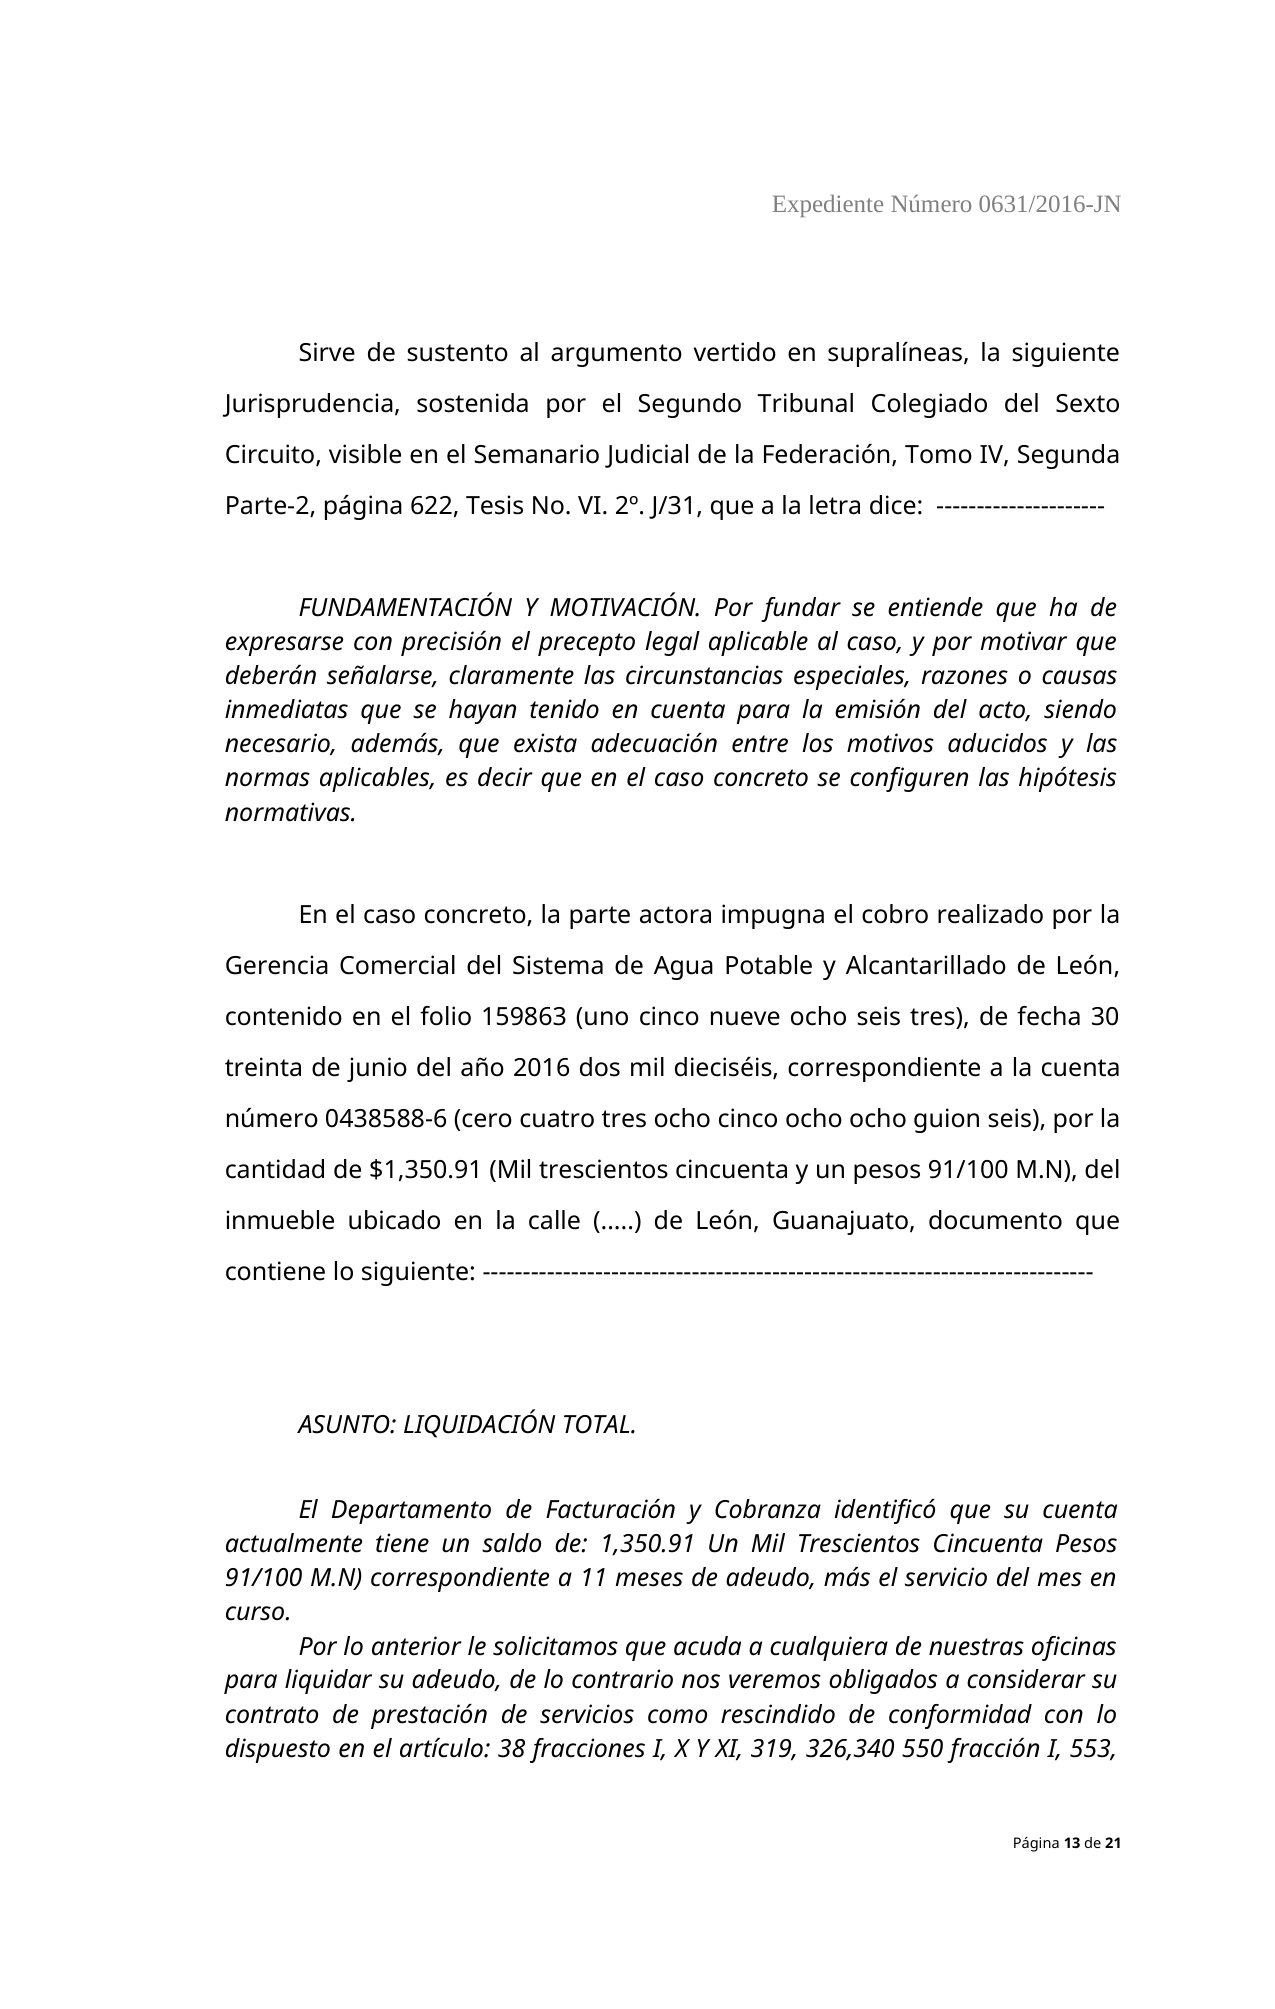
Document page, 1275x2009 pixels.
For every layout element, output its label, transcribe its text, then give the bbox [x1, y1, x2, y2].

text El Departamento de Facturación y Cobranza identificó que su cuenta actualmente tiene un saldo de: 1,350.91 Un Mil Trescientos Cincuenta Pesos 91/100 M.N) correspondiente a 11 meses de adeudo, más el servicio del mes en curso. [224, 1492, 1121, 1628]
text ASUNTO: LIQUIDACIÓN TOTAL. [224, 1407, 1121, 1441]
text Sirve de sustento al argumento vertido en supralíneas, la siguiente Jurisprudencia, sostenida por el Segundo Tribunal Colegiado del Sexto Circuito, visible en el Semanario Judicial de la Federación, Tomo IV, Segunda Parte-2, página 622, Tesis No. VI. 2º. J/31, que a la letra dice: --------------------- [224, 334, 1121, 522]
text FUNDAMENTACIÓN Y MOTIVACIÓN. Por fundar se entiende que ha de expresarse con precisión el precepto legal aplicable al caso, y por motivar que deberán señalarse, claramente las circunstancias especiales, razones o causas inmediatas que se hayan tenido en cuenta para la emisión del acto, siendo necesario, además, que exista adecuación entre los motivos aducidos y las normas aplicables, es decir que en el caso concreto se configuren las hipótesis normativas. [224, 590, 1121, 828]
text En el caso concreto, la parte actora impugna el cobro realizado por la Gerencia Comercial del Sistema de Agua Potable y Alcantarillado de León, contenido en el folio 159863 (uno cinco nueve ocho seis tres), de fecha 30 treinta de junio del año 2016 dos mil dieciséis, correspondiente a la cuenta número 0438588-6 (cero cuatro tres ocho cinco ocho ocho guion seis), por la cantidad de $1,350.91 (Mil trescientos cincuenta y un pesos 91/100 M.N), del inmueble ubicado en la calle (.....) de León, Guanajuato, documento que contiene lo siguiente: ---------------------------------------------------------------------------- [224, 896, 1121, 1288]
